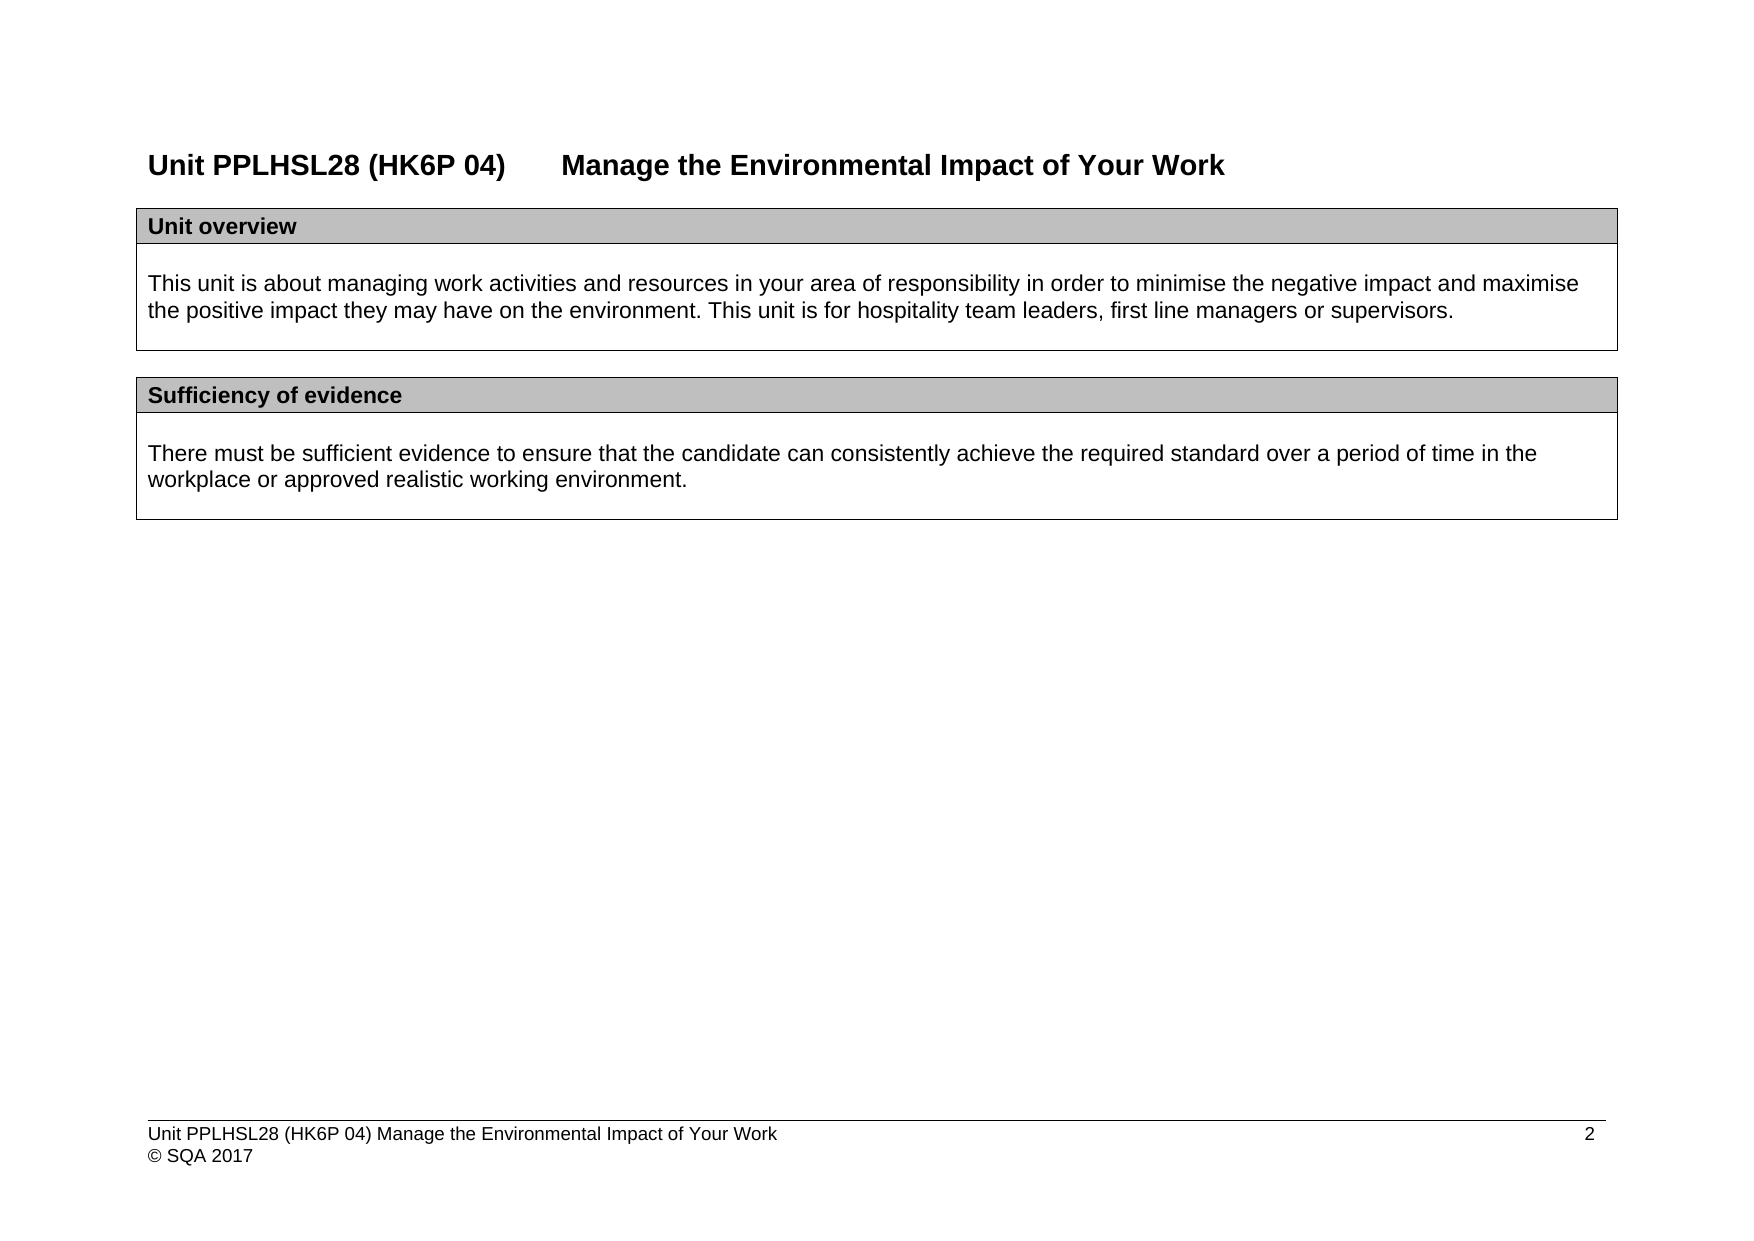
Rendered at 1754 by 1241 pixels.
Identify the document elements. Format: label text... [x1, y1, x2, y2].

table_header Unit overview [137, 209, 1617, 243]
table_header Sufficiency of evidence [137, 378, 1617, 412]
table_cell This unit is about managing work activities and resources in your area of responsibility in order to minimise the negative impact and maximise the positive impact they may have on the environment. This unit is for hospitality team leaders, first line managers or supervisors. [137, 244, 1617, 349]
title Unit PPLHSL28 (HK6P 04) Manage the Environmental Impact of Your Work [148, 148, 1606, 181]
table_cell There must be sufficient evidence to ensure that the candidate can consistently achieve the required standard over a period of time in the workplace or approved realistic working environment. [137, 413, 1617, 519]
